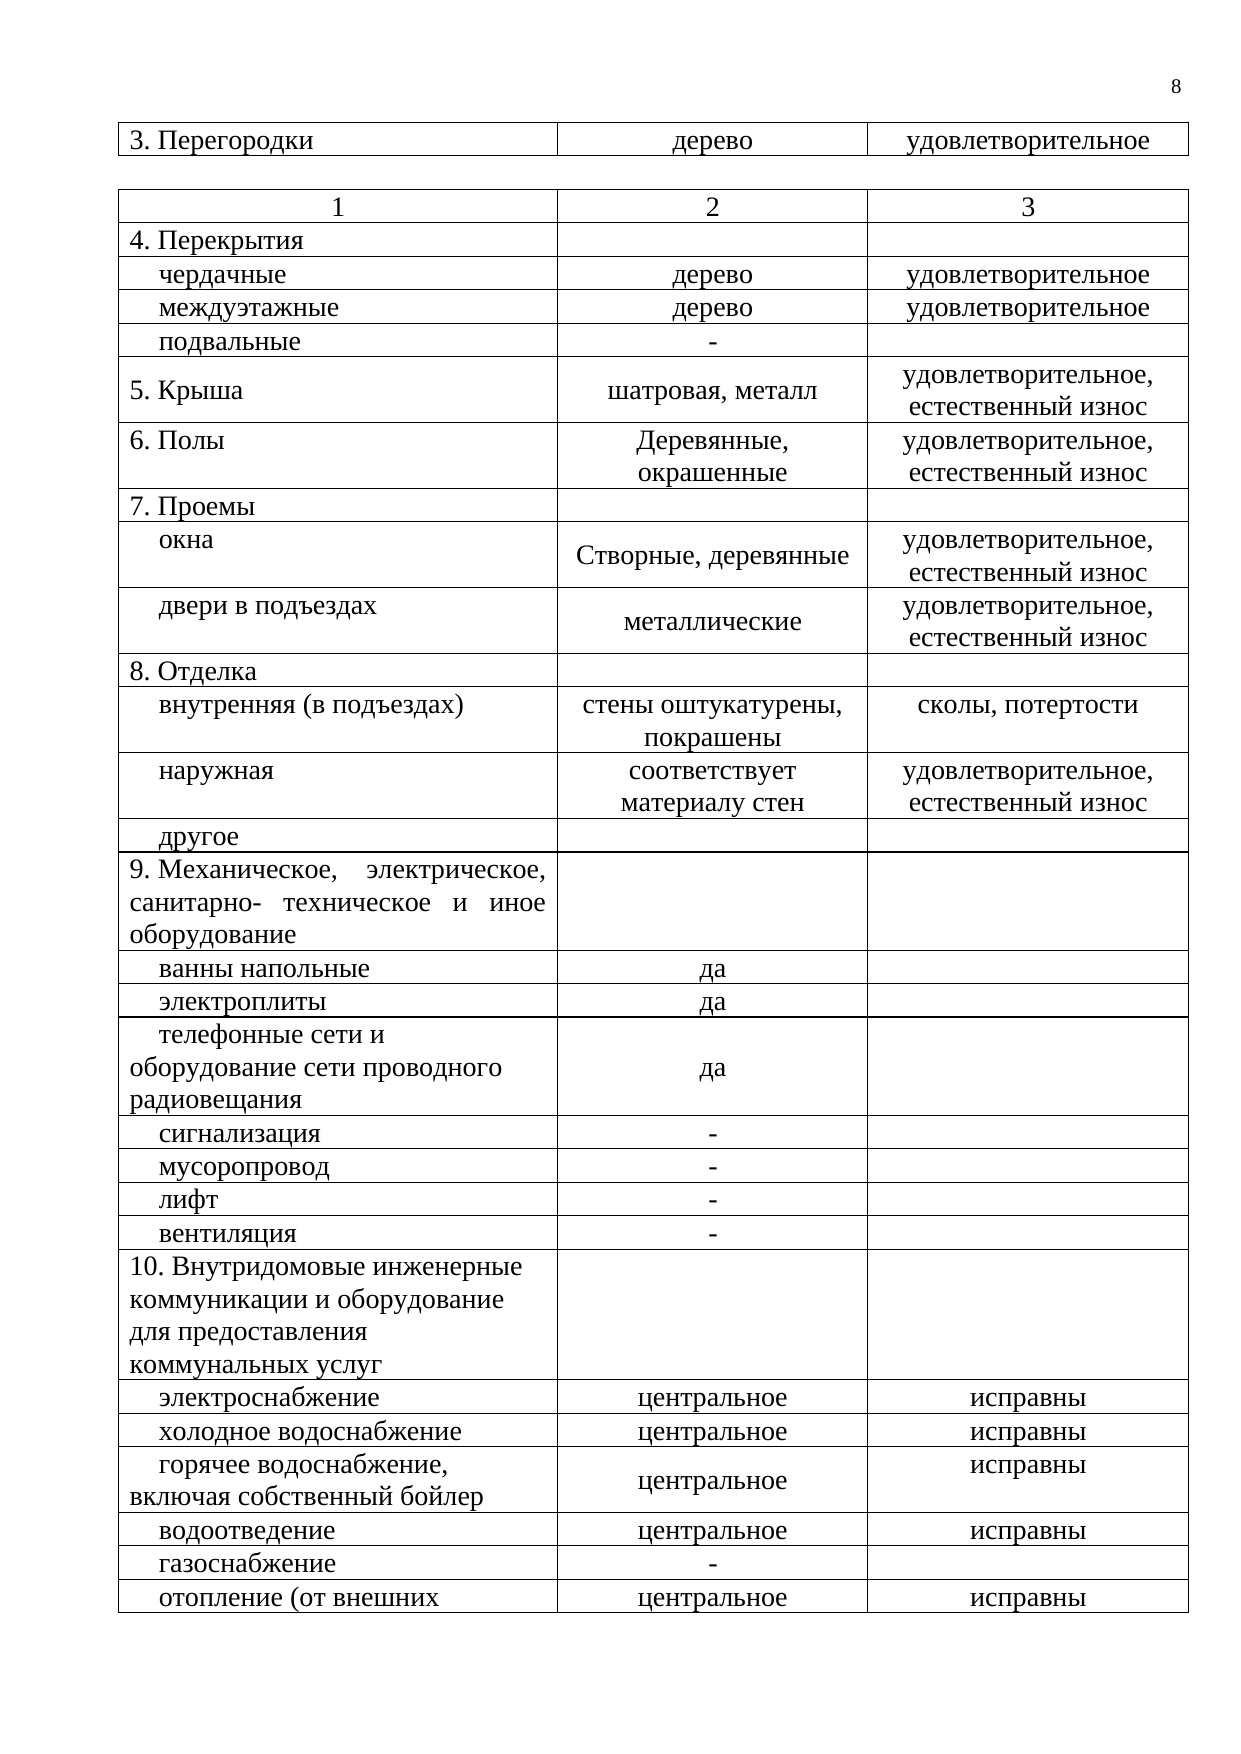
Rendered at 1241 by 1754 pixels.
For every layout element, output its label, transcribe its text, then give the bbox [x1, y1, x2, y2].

table_cell вентиляция [119, 1216, 557, 1248]
table_cell - [558, 1546, 867, 1579]
table_cell удовлетворительное, естественный износ [868, 588, 1188, 653]
table_cell чердачные [119, 257, 557, 289]
table_cell удовлетворительное [868, 290, 1188, 323]
table_cell газоснабжение [119, 1546, 557, 1579]
table_cell другое [119, 819, 557, 851]
table_cell соответствует материалу стен [558, 753, 867, 818]
table_cell [868, 223, 1188, 256]
table_cell дерево [558, 290, 867, 323]
table_cell исправны [868, 1580, 1188, 1612]
table_cell 6. Полы [119, 423, 557, 488]
table_cell сколы, потертости [868, 687, 1188, 752]
table_cell - [558, 1183, 867, 1215]
table_cell исправны [868, 1380, 1188, 1412]
table_cell [558, 1250, 867, 1379]
table_cell удовлетворительное [868, 123, 1188, 155]
table_cell междуэтажные [119, 290, 557, 323]
table_cell ванны напольные [119, 951, 557, 983]
table_cell центральное [558, 1580, 867, 1612]
table_cell сигнализация [119, 1116, 557, 1148]
table_cell удовлетворительное, естественный износ [868, 357, 1188, 422]
table_cell водоотведение [119, 1513, 557, 1545]
table_cell горячее водоснабжение, включая собственный бойлер [119, 1447, 557, 1512]
table_cell исправны [868, 1513, 1188, 1545]
table_cell - [558, 1149, 867, 1182]
table_cell [868, 1250, 1188, 1379]
table_cell металлические [558, 588, 867, 653]
table_cell [558, 853, 867, 949]
table_cell 10. Внутридомовые инженерные коммуникации и оборудование для предоставления коммунальных услуг [119, 1250, 557, 1379]
table_cell [868, 819, 1188, 851]
table_cell [868, 984, 1188, 1016]
table_cell электроснабжение [119, 1380, 557, 1412]
table_cell - [558, 1216, 867, 1248]
table_cell удовлетворительное [868, 257, 1188, 289]
table_cell - [558, 324, 867, 356]
table_cell 9. Механическое, электрическое, санитарно- техническое и иное оборудование [119, 853, 557, 949]
table_header 3 [868, 190, 1188, 222]
table_cell удовлетворительное, естественный износ [868, 522, 1188, 587]
table_cell [868, 1546, 1188, 1579]
table_cell центральное [558, 1513, 867, 1545]
table_cell электроплиты [119, 984, 557, 1016]
table_cell [868, 1116, 1188, 1148]
table_header 2 [558, 190, 867, 222]
table_cell центральное [558, 1380, 867, 1412]
table_cell шатровая, металл [558, 357, 867, 422]
table_cell [558, 223, 867, 256]
table_cell исправны [868, 1447, 1188, 1512]
table_cell 7. Проемы [119, 489, 557, 521]
table_cell центральное [558, 1447, 867, 1512]
table_cell окна [119, 522, 557, 587]
table_cell 4. Перекрытия [119, 223, 557, 256]
table_cell [868, 489, 1188, 521]
table_cell [868, 1018, 1188, 1115]
table_cell [558, 489, 867, 521]
table_cell холодное водоснабжение [119, 1414, 557, 1446]
table_header 1 [119, 190, 557, 222]
table_cell [868, 951, 1188, 983]
table_cell [868, 1216, 1188, 1248]
table_cell удовлетворительное, естественный износ [868, 423, 1188, 488]
table_cell Створные, деревянные [558, 522, 867, 587]
table_cell двери в подъездах [119, 588, 557, 653]
table_cell Деревянные, окрашенные [558, 423, 867, 488]
table_cell 5. Крыша [119, 357, 557, 422]
table_cell 3. Перегородки [119, 123, 557, 155]
table_cell стены оштукатурены, покрашены [558, 687, 867, 752]
table_cell удовлетворительное, естественный износ [868, 753, 1188, 818]
table_cell [868, 654, 1188, 686]
table_cell да [558, 984, 867, 1016]
table_cell центральное [558, 1414, 867, 1446]
table_cell дерево [558, 123, 867, 155]
table_cell [558, 819, 867, 851]
table_cell телефонные сети и оборудование сети проводного радиовещания [119, 1018, 557, 1115]
table_cell да [558, 1018, 867, 1115]
table_cell да [558, 951, 867, 983]
table_cell [868, 1183, 1188, 1215]
table_cell [868, 853, 1188, 949]
table_cell 8. Отделка [119, 654, 557, 686]
table_cell наружная [119, 753, 557, 818]
table_cell лифт [119, 1183, 557, 1215]
table_cell мусоропровод [119, 1149, 557, 1182]
table_cell [868, 324, 1188, 356]
table_cell внутренняя (в подъездах) [119, 687, 557, 752]
table_cell [558, 654, 867, 686]
table_cell [868, 1149, 1188, 1182]
table_cell подвальные [119, 324, 557, 356]
table_cell дерево [558, 257, 867, 289]
table_cell - [558, 1116, 867, 1148]
table_cell исправны [868, 1414, 1188, 1446]
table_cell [119, 1580, 557, 1612]
